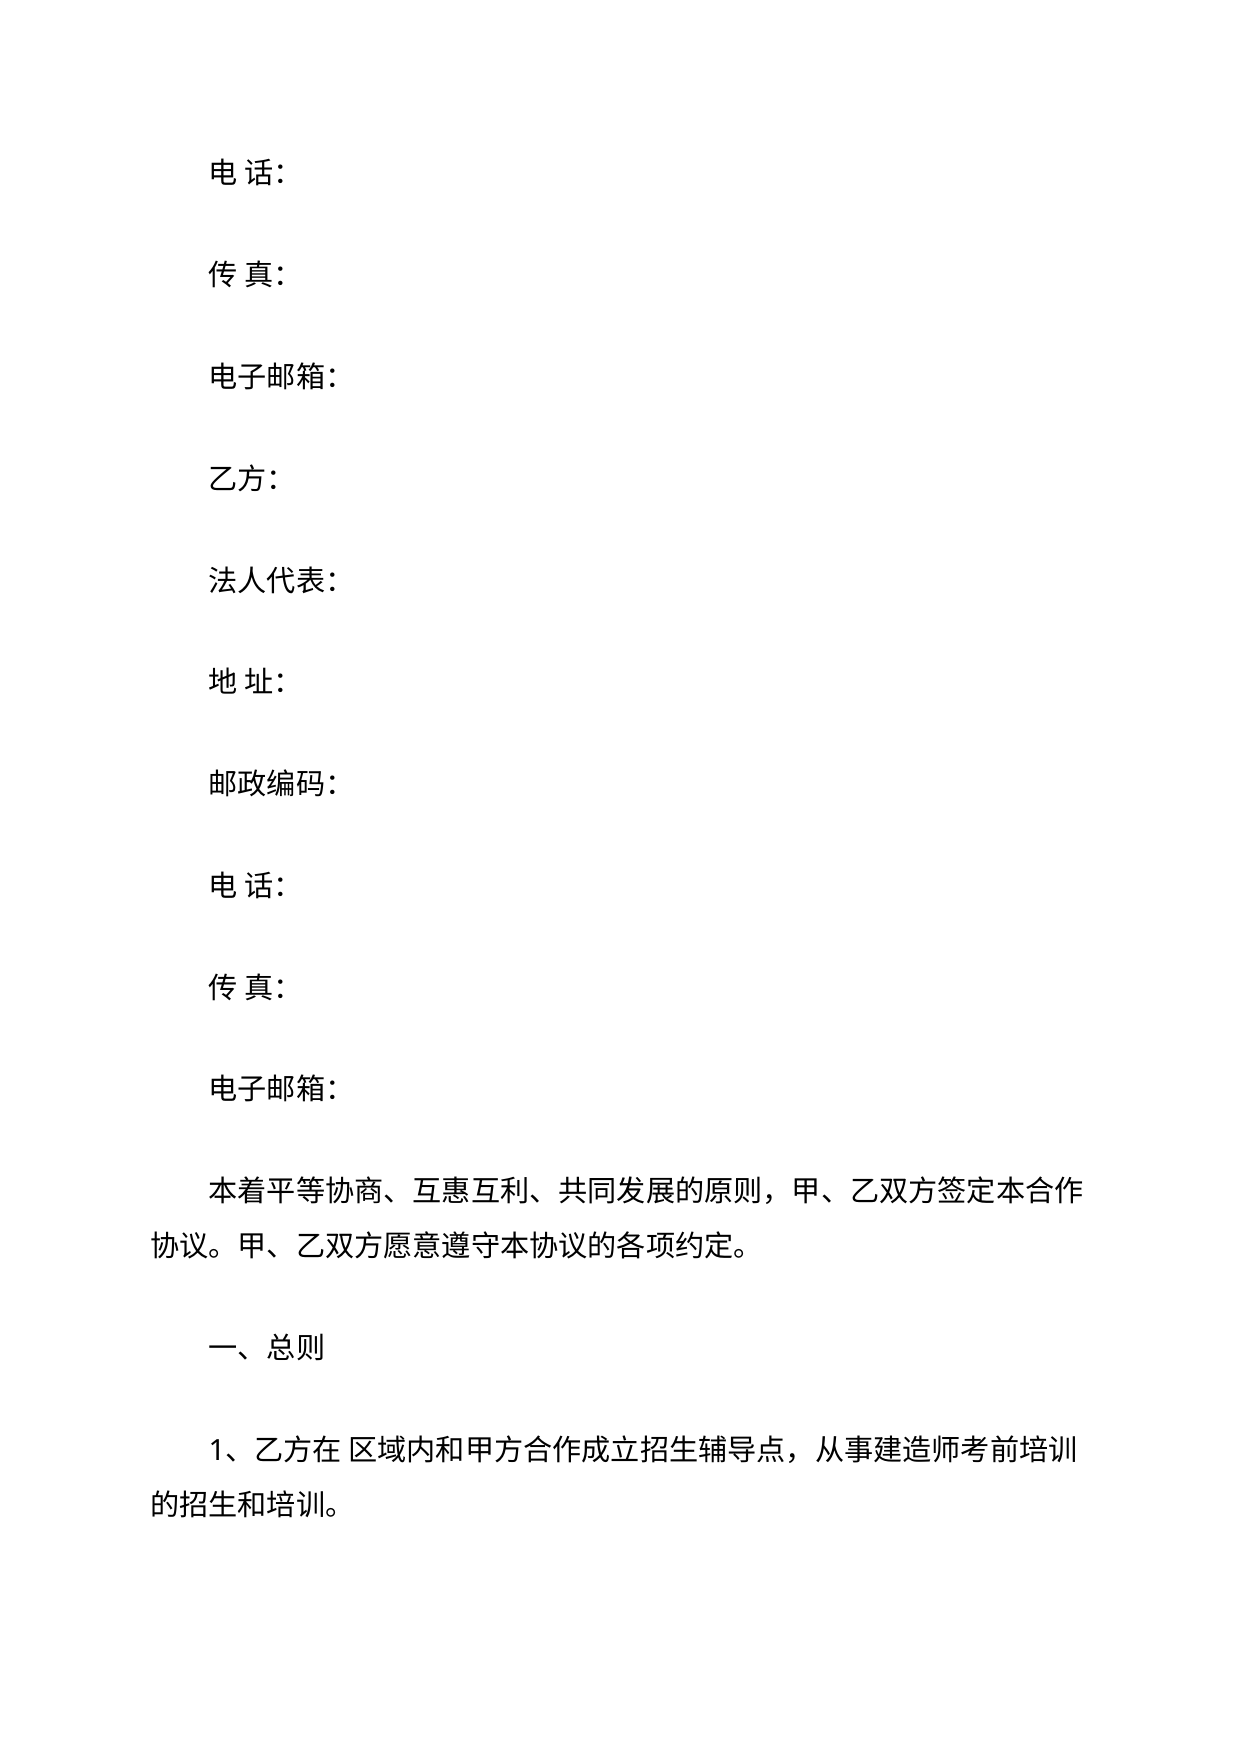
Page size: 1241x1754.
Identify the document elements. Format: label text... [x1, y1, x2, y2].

text 1、乙方在 区域内和甲方合作成立招生辅导点，从事建造师考前培训的招生和培训。 [150, 1426, 1090, 1523]
text 传 真： [150, 252, 1090, 294]
text 传 真： [150, 964, 1090, 1006]
text 乙方： [150, 455, 1090, 498]
text 本着平等协商、互惠互利、共同发展的原则，甲、乙双方签定本合作协议。甲、乙双方愿意遵守本协议的各项约定。 [150, 1168, 1090, 1265]
text 法人代表： [150, 557, 1090, 599]
text 电子邮箱： [150, 1066, 1090, 1108]
text 邮政编码： [150, 761, 1090, 803]
text 地 址： [150, 659, 1090, 701]
text 电 话： [150, 150, 1090, 192]
text 电 话： [150, 862, 1090, 905]
text 电子邮箱： [150, 353, 1090, 396]
text 一、总则 [150, 1324, 1090, 1367]
